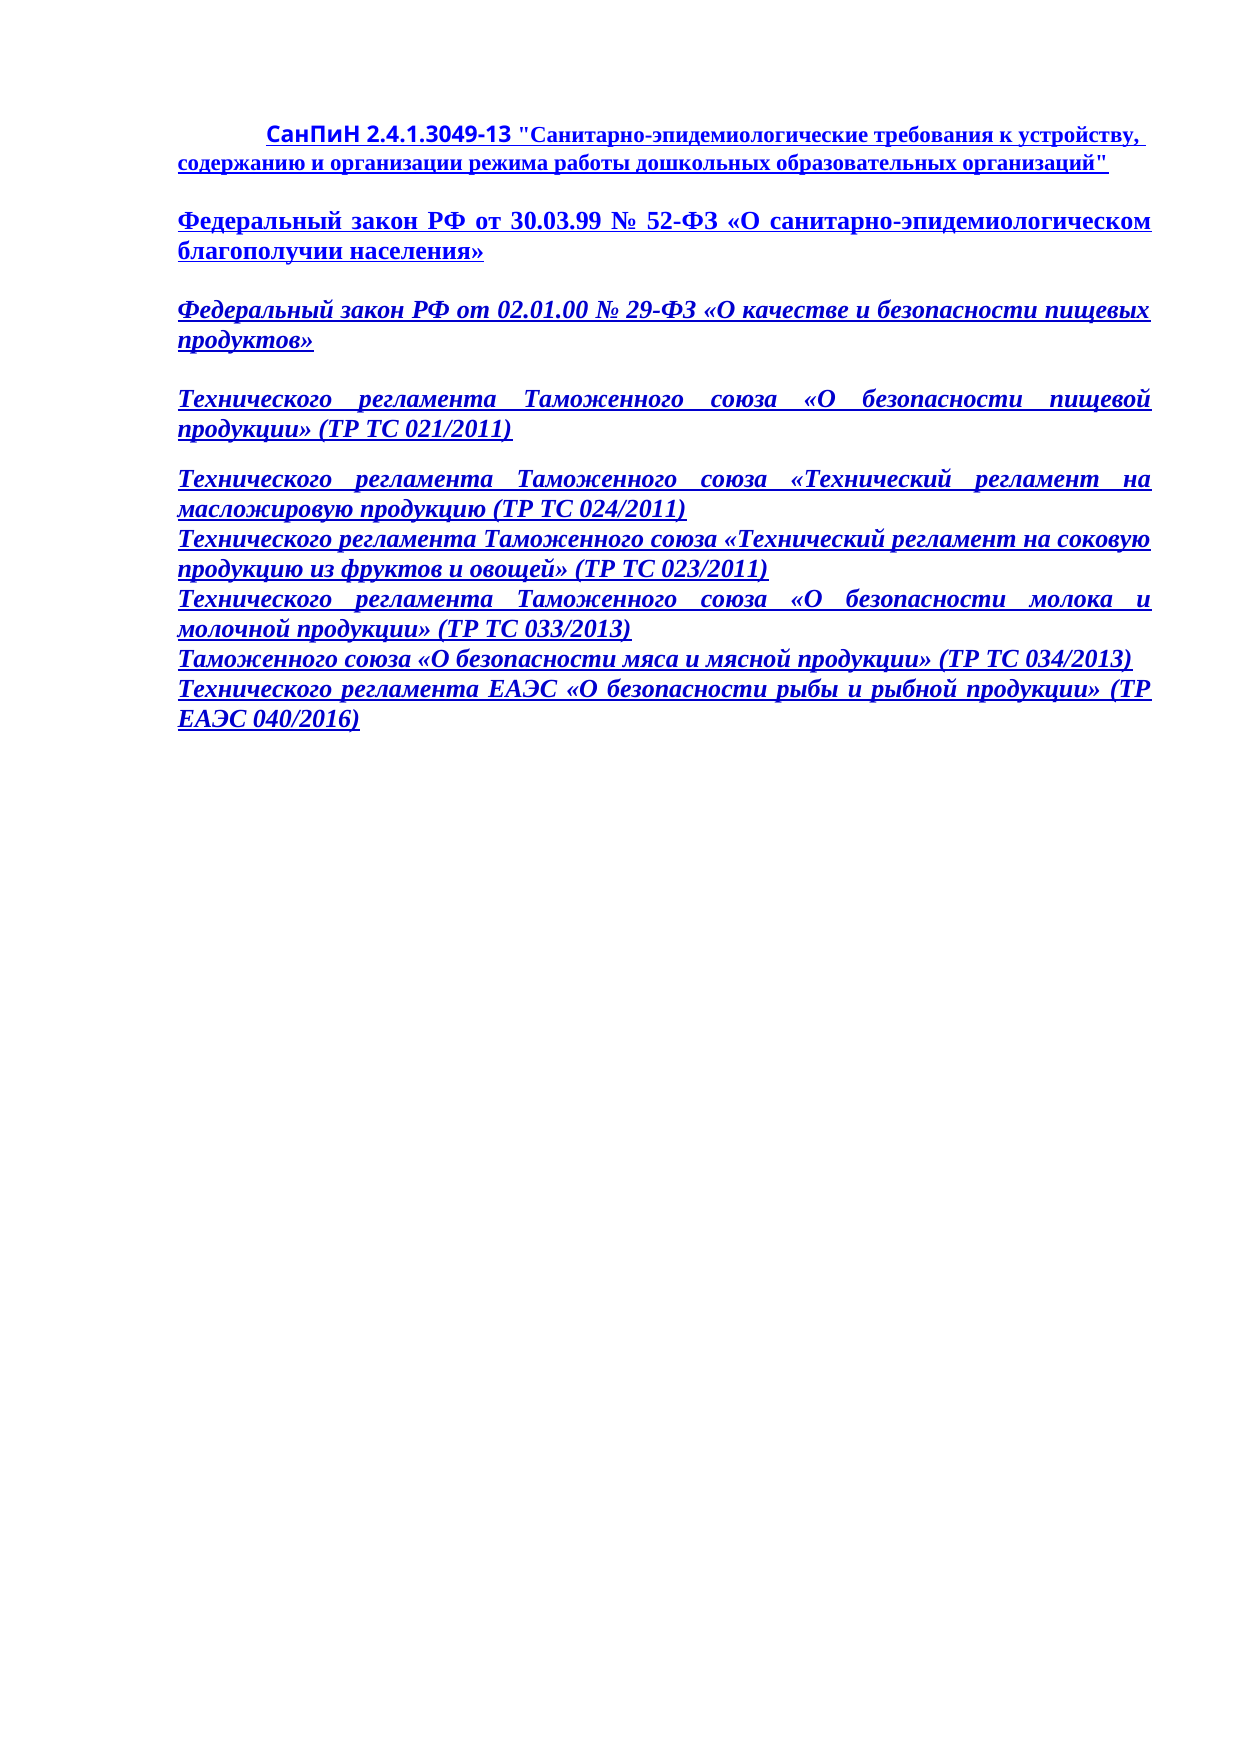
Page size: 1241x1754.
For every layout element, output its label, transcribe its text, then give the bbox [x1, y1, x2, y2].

text Федеральный закон РФ от 30.03.99 № 52-ФЗ «О санитарно-эпидемиологическом благополучии населения» [177, 232, 1152, 265]
text Федеральный закон РФ от 30.03.99 № 52-ФЗ «О санитарно-эпидемиологическом благополучии населения» [177, 205, 1152, 231]
text Таможенного союза «О безопасности мяса и мясной продукции» (ТР ТС 034/2013) [177, 643, 1152, 673]
text Технического регламента Таможенного союза «Технический регламент на масложировую продукцию (ТР ТС 024/2011) [177, 463, 1152, 489]
text Технического регламента Таможенного союза «Технический регламент на соковую продукцию из фруктов и овощей» (ТР ТС 023/2011) [177, 523, 1152, 583]
text Технического регламента Таможенного союза «О безопасности пищевой продукции» (ТР ТС 021/2011) [177, 383, 1152, 409]
text Технического регламента ЕАЭС «О безопасности рыбы и рыбной продукции» (ТР ЕАЭС 040/2016) [177, 673, 1152, 699]
text Технического регламента ЕАЭС «О безопасности рыбы и рыбной продукции» (ТР ЕАЭС 040/2016) [177, 700, 1152, 733]
text СанПиН 2.4.1.3049-13 "Санитарно-эпидемиологические требования к устройству, содержанию и организации режима работы дошкольных образовательных организаций" [177, 118, 1152, 176]
text Технического регламента Таможенного союза «О безопасности молока и молочной продукции» (ТР ТС 033/2013) [177, 583, 1152, 609]
text Технического регламента Таможенного союза «Технический регламент на масложировую продукцию (ТР ТС 024/2011) [177, 490, 1152, 523]
text Технического регламента Таможенного союза «О безопасности молока и молочной продукции» (ТР ТС 033/2013) [177, 610, 1152, 643]
text Технического регламента Таможенного союза «О безопасности пищевой продукции» (ТР ТС 021/2011) [177, 410, 1152, 443]
text Федеральный закон РФ от 02.01.00 № 29-ФЗ «О качестве и безопасности пищевых продуктов» [177, 294, 1152, 354]
